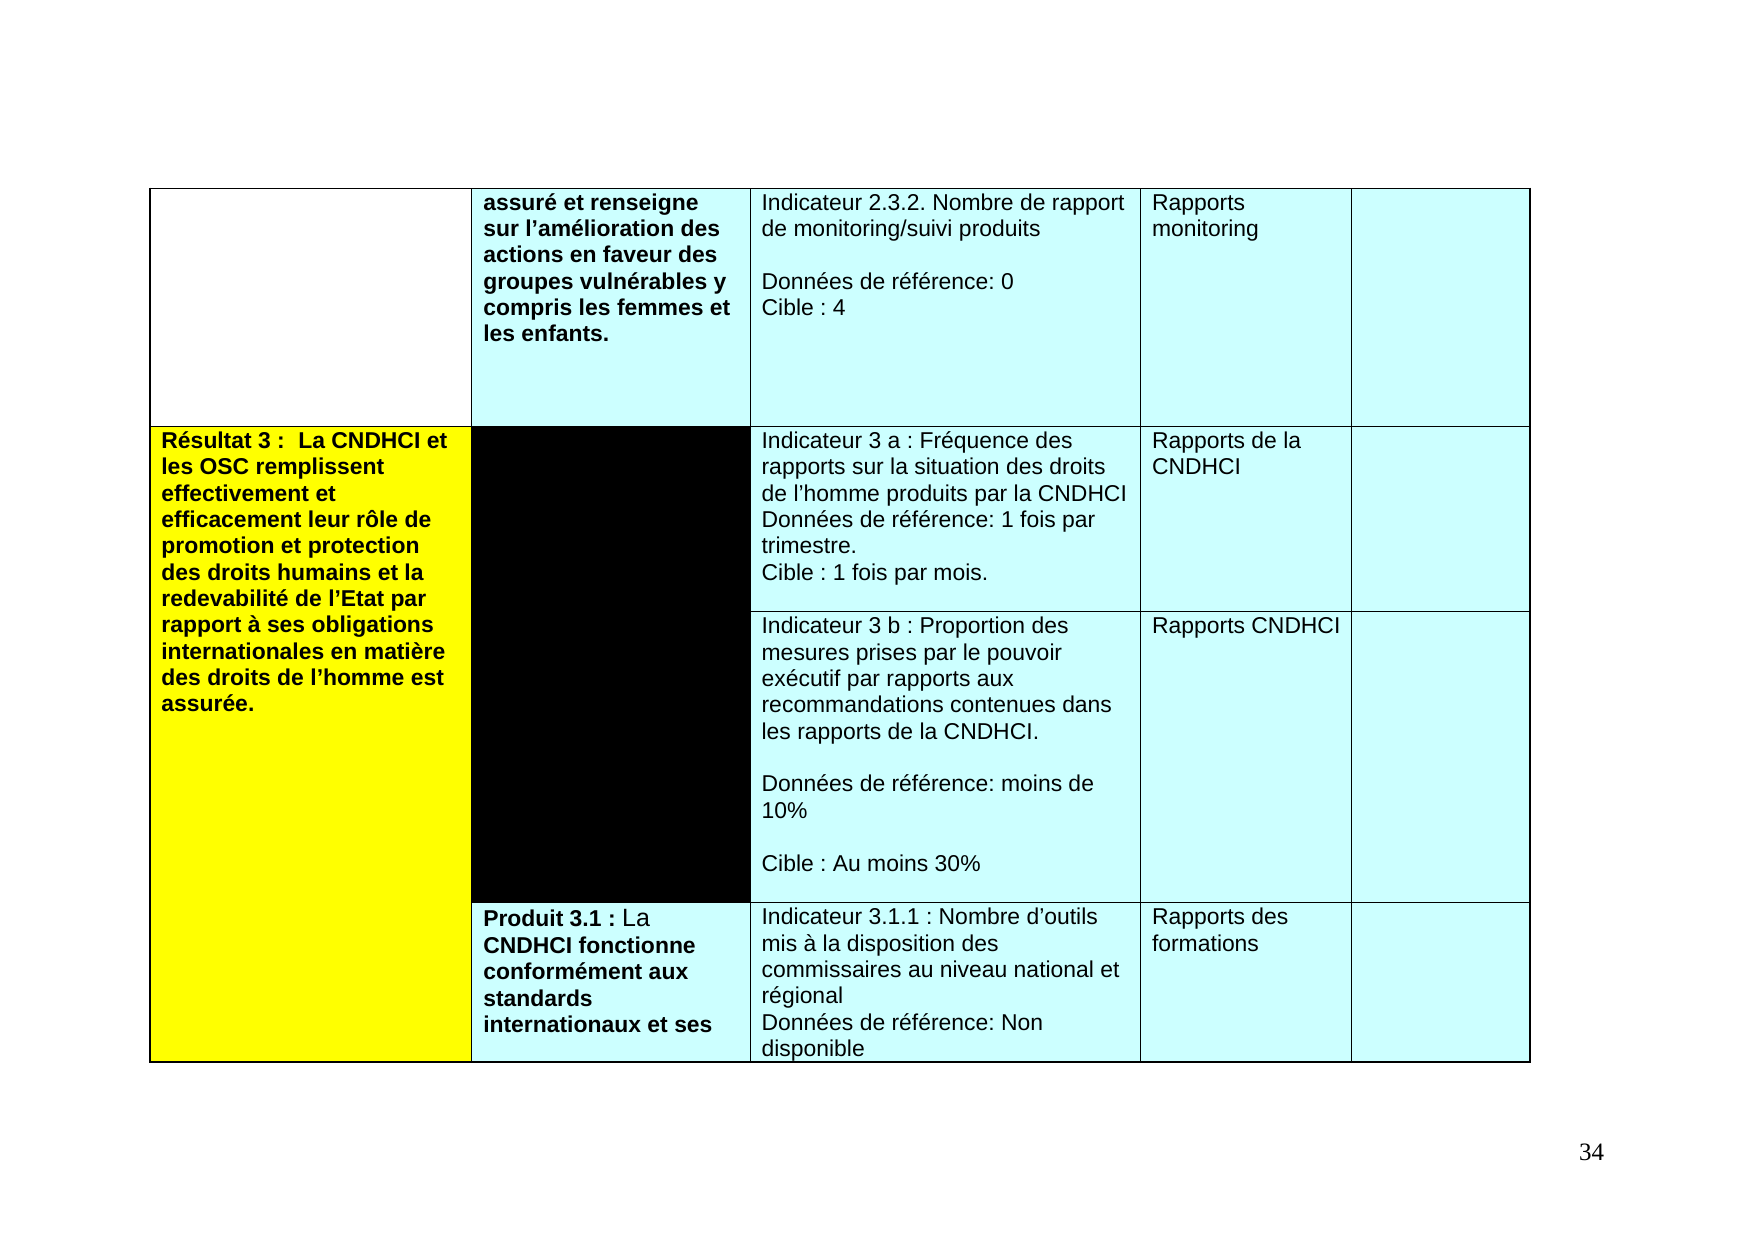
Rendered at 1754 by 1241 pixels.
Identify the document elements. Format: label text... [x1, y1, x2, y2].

table_cell [1352, 189, 1529, 426]
table_cell Rapports CNDHCI [1141, 612, 1351, 902]
table_cell [1352, 612, 1529, 902]
table_cell Rapports monitoring [1141, 189, 1351, 426]
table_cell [472, 903, 750, 1061]
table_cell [1141, 903, 1351, 1061]
table_cell Résultat 3 : La CNDHCI et les OSC remplissent effectivement et efficacement leur rôle de promotion et protection des droits humains et la redevabilité de l’Etat par rapport à ses obligations internationales en matière des droits de l’homme est assurée. [151, 427, 471, 1061]
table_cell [472, 189, 750, 426]
table_cell Rapports de la CNDHCI [1141, 427, 1351, 611]
table_cell Indicateur 2.3.2. Nombre de rapport de monitoring/suivi produits Données de référence: 0 Cible : 4 [751, 189, 1140, 426]
table_cell Indicateur 3 b : Proportion des mesures prises par le pouvoir exécutif par rapports aux recommandations contenues dans les rapports de la CNDHCI. Données de référence: moins de 10% Cible : Au moins 30% [751, 612, 1140, 902]
table_cell [1352, 427, 1529, 611]
table_cell Indicateur 3 a : Fréquence des rapports sur la situation des droits de l’homme produits par la CNDHCI Données de référence: 1 fois par trimestre. Cible : 1 fois par mois. [751, 427, 1140, 611]
table_cell [1352, 903, 1529, 1061]
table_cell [751, 903, 1140, 1061]
table_cell [472, 427, 750, 902]
